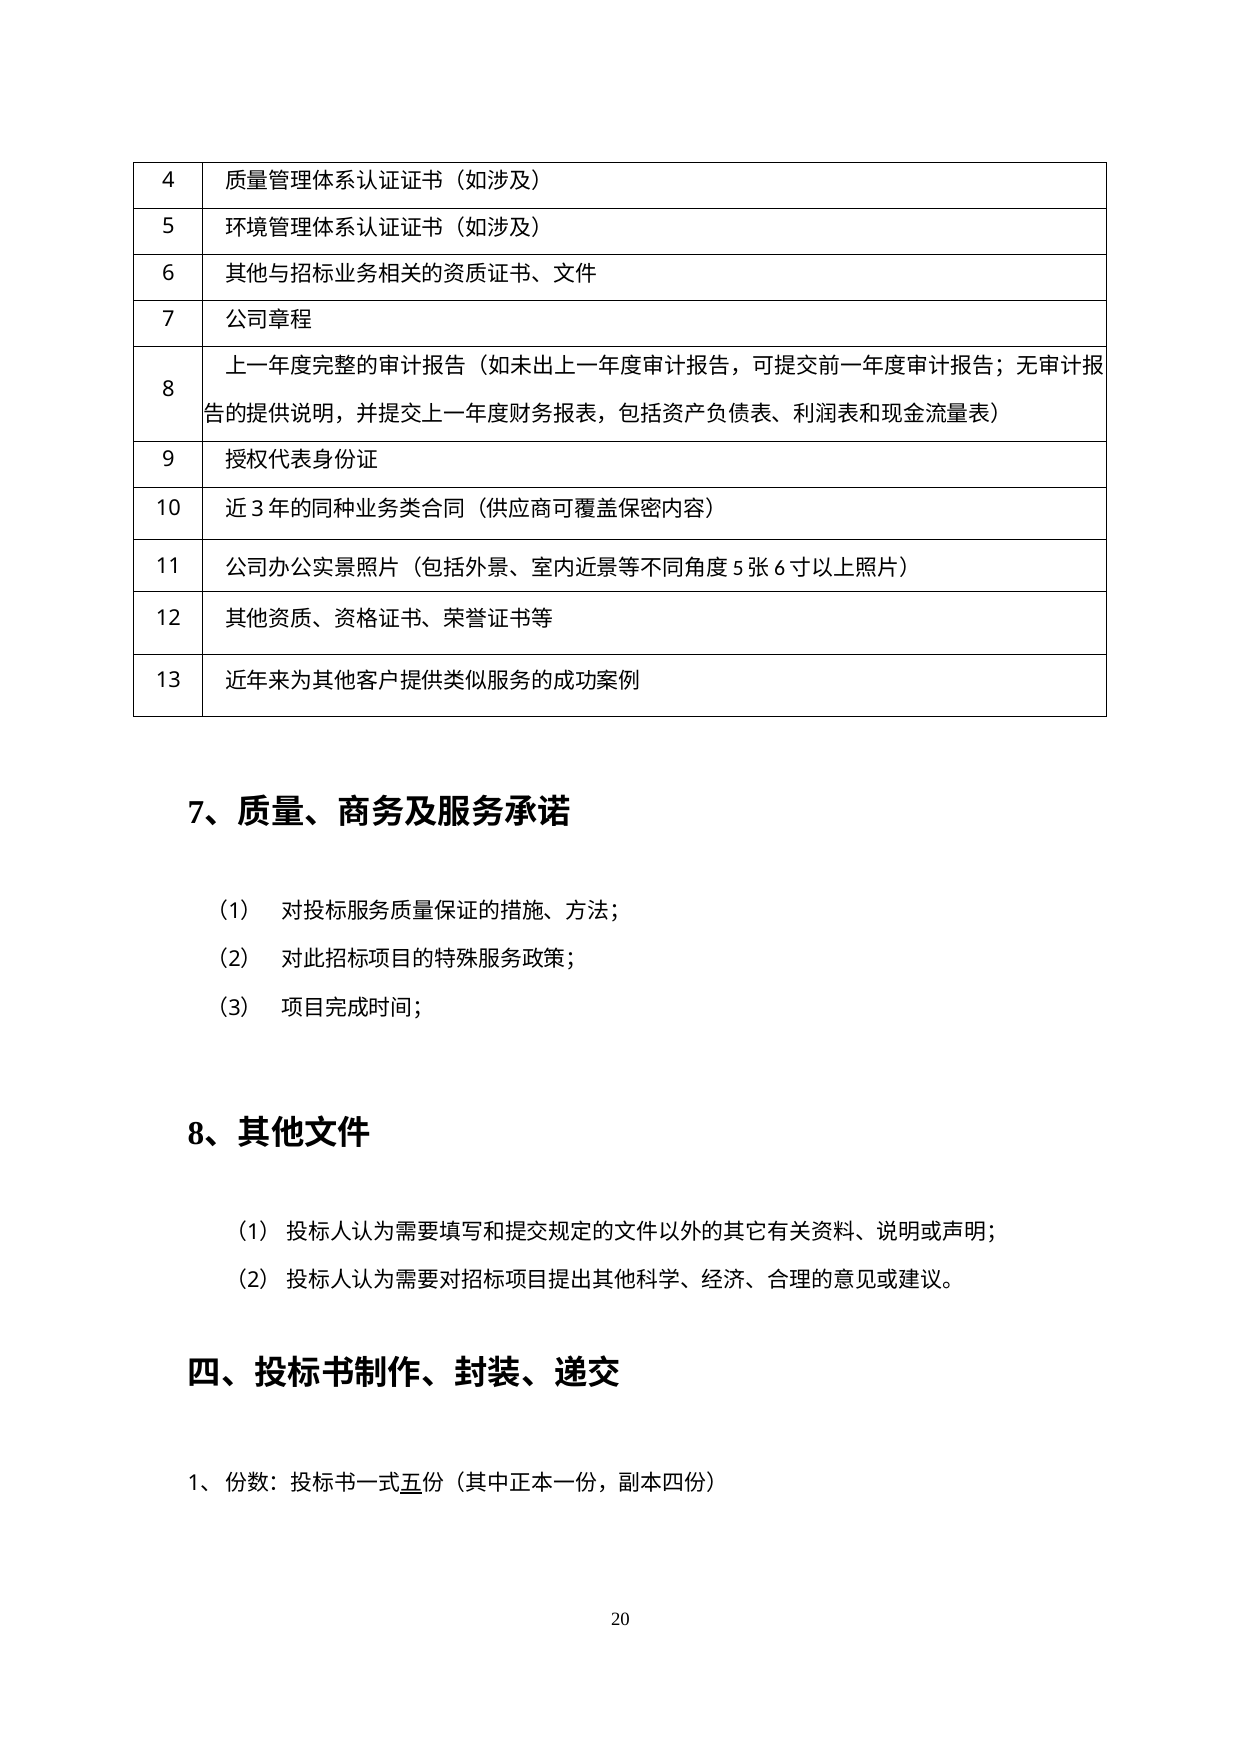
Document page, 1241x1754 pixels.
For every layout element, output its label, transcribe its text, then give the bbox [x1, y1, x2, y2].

table_cell 近年来为其他客户提供类似服务的成功案例 [203, 655, 1106, 716]
table_cell 5 [134, 209, 202, 254]
table_cell 12 [134, 592, 202, 653]
table_cell 其他与招标业务相关的资质证书、文件 [203, 255, 1106, 300]
subtitle 四、投标书制作、封装、递交 [187, 1337, 1053, 1402]
list 投标人认为需要填写和提交规定的文件以外的其它有关资料、说明或声明； [225, 1213, 1053, 1246]
table_cell 授权代表身份证 [203, 442, 1106, 487]
table_cell 7 [134, 301, 202, 346]
list 投标人认为需要对招标项目提出其他科学、经济、合理的意见或建议。 [225, 1262, 1053, 1294]
table_cell 6 [134, 255, 202, 300]
table_cell 环境管理体系认证证书（如涉及） [203, 209, 1106, 254]
table_cell 9 [134, 442, 202, 487]
table_cell 近3年的同种业务类合同（供应商可覆盖保密内容） [203, 488, 1106, 539]
list 份数：投标书一式五份（其中正本一份，副本四份） [187, 1464, 1053, 1497]
list 对投标服务质量保证的措施、方法； [206, 893, 1053, 925]
table_cell 10 [134, 488, 202, 539]
table_cell 13 [134, 655, 202, 716]
table_cell 质量管理体系认证证书（如涉及） [203, 163, 1106, 208]
table_cell 其他资质、资格证书、荣誉证书等 [203, 592, 1106, 653]
list 项目完成时间； [206, 989, 1053, 1022]
subtitle 7、质量、商务及服务承诺 [187, 777, 1053, 842]
subtitle 8、其他文件 [187, 1097, 1053, 1162]
table_cell 公司章程 [203, 301, 1106, 346]
table_cell 11 [134, 540, 202, 591]
list 对此招标项目的特殊服务政策； [206, 941, 1053, 973]
table_cell 公司办公实景照片（包括外景、室内近景等不同角度5张6寸以上照片） [203, 540, 1106, 591]
table_cell 上一年度完整的审计报告（如未出上一年度审计报告，可提交前一年度审计报告；无审计报告的提供说明，并提交上一年度财务报表，包括资产负债表、利润表和现金流量表） [203, 347, 1106, 441]
table_cell 4 [134, 163, 202, 208]
table_cell 8 [134, 347, 202, 441]
